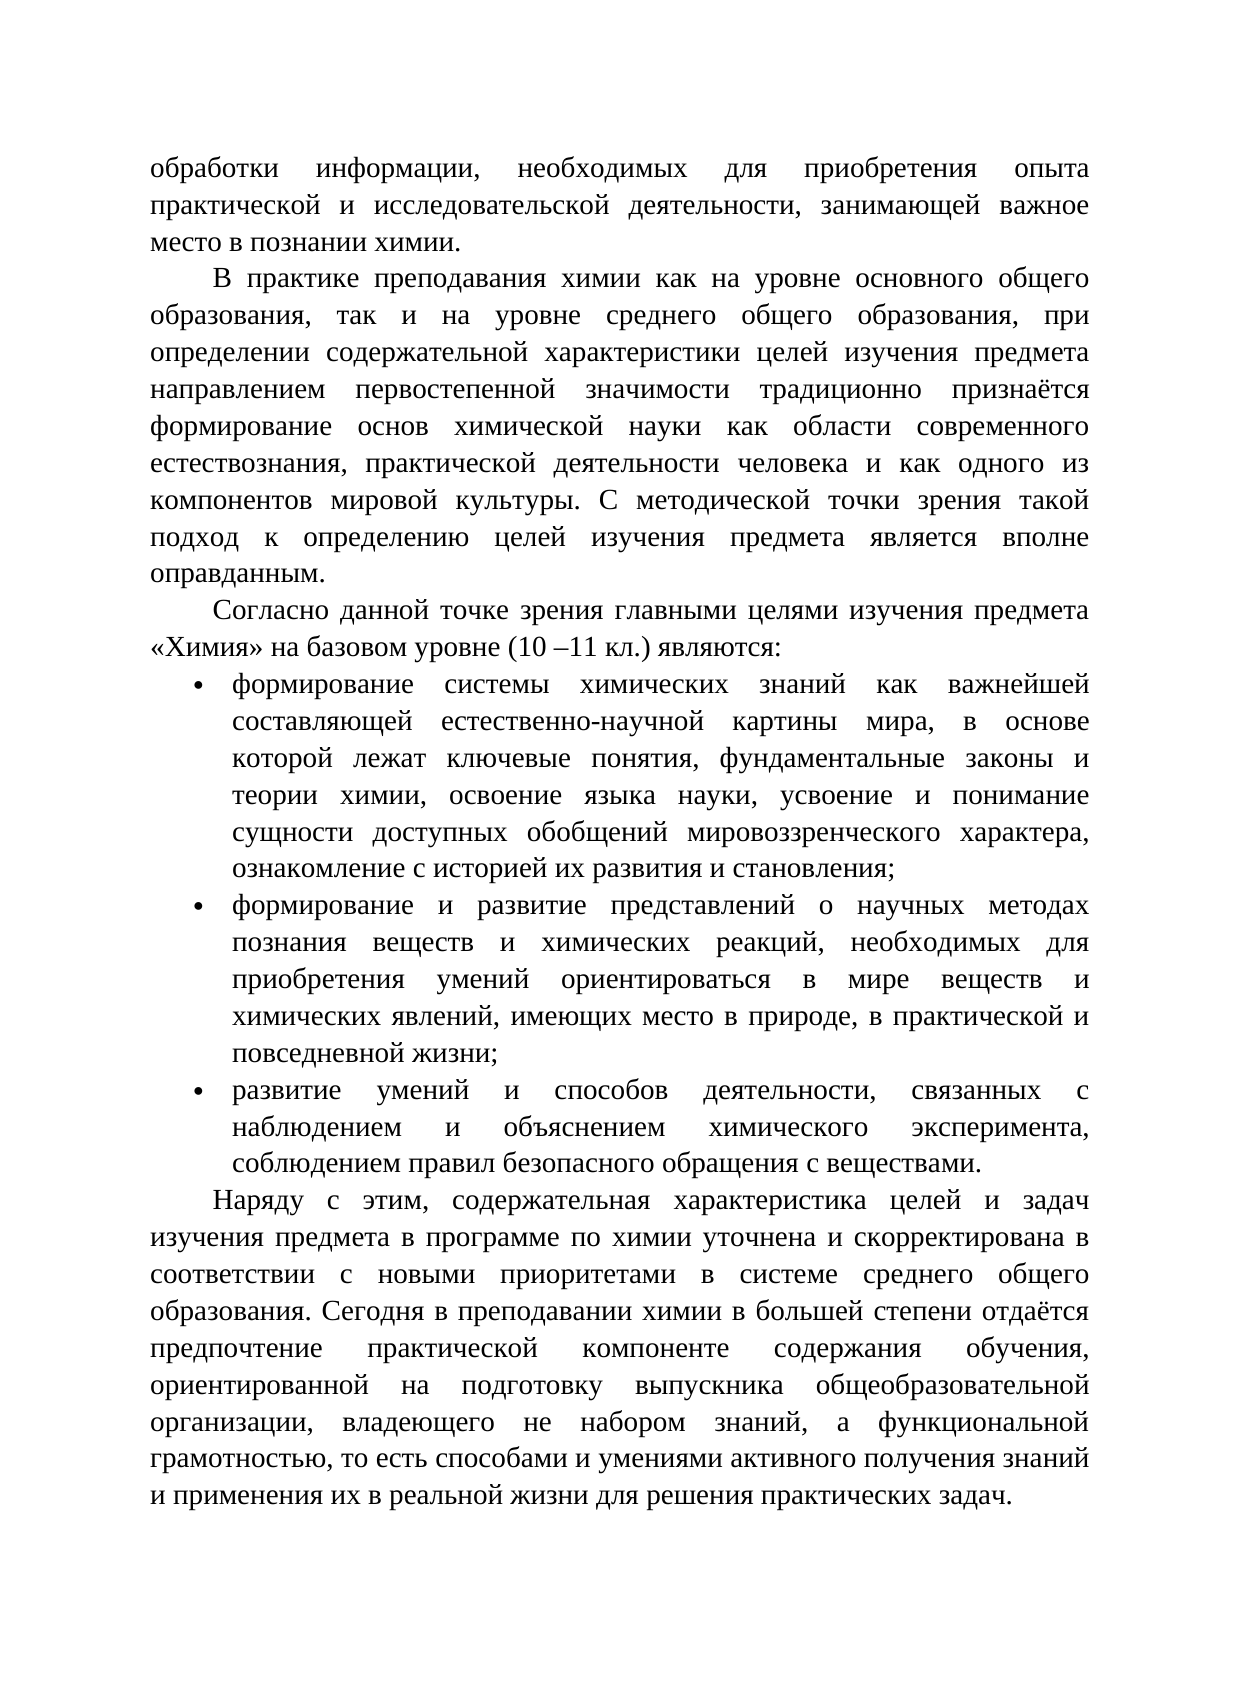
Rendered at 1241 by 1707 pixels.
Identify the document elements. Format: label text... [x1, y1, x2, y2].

list формирование системы химических знаний как важнейшей составляющей естественно-научной картины мира, в основе которой лежат ключевые понятия, фундаментальные законы и теории химии, освоение языка науки, усвоение и понимание сущности доступных обобщений мировоззренческого характера, ознакомление с историей их развития и становления; [194, 666, 1090, 884]
text В практике преподавания химии как на уровне основного общего образования, так и на уровне среднего общего образования, при определении содержательной характеристики целей изучения предмета направлением первостепенной значимости традиционно признаётся формирование основ химической науки как области современного естествознания, практической деятельности человека и как одного из компонентов мировой культуры. С методической точки зрения такой подход к определению целей изучения предмета является вполне оправданным. [150, 261, 1090, 589]
list развитие умений и способов деятельности, связанных с наблюдением и объяснением химического эксперимента, соблюдением правил безопасного обращения с веществами. [194, 1072, 1090, 1179]
list формирование и развитие представлений о научных методах познания веществ и химических реакций, необходимых для приобретения умений ориентироваться в мире веществ и химических явлений, имеющих место в природе, в практической и повседневной жизни; [194, 887, 1090, 1068]
text Наряду с этим, содержательная характеристика целей и задач изучения предмета в программе по химии уточнена и скорректирована в соответствии с новыми приоритетами в системе среднего общего образования. Сегодня в преподавании химии в большей степени отдаётся предпочтение практической компоненте содержания обучения, ориентированной на подготовку выпускника общеобразовательной организации, владеющего не набором знаний, а функциональной грамотностью, то есть способами и умениями активного получения знаний и применения их в реальной жизни для решения практических задач. [150, 1182, 1090, 1511]
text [150, 150, 1090, 257]
text Согласно данной точке зрения главными целями изучения предмета «Химия» на базовом уровне (10 –11 кл.) являются: [150, 592, 1090, 663]
